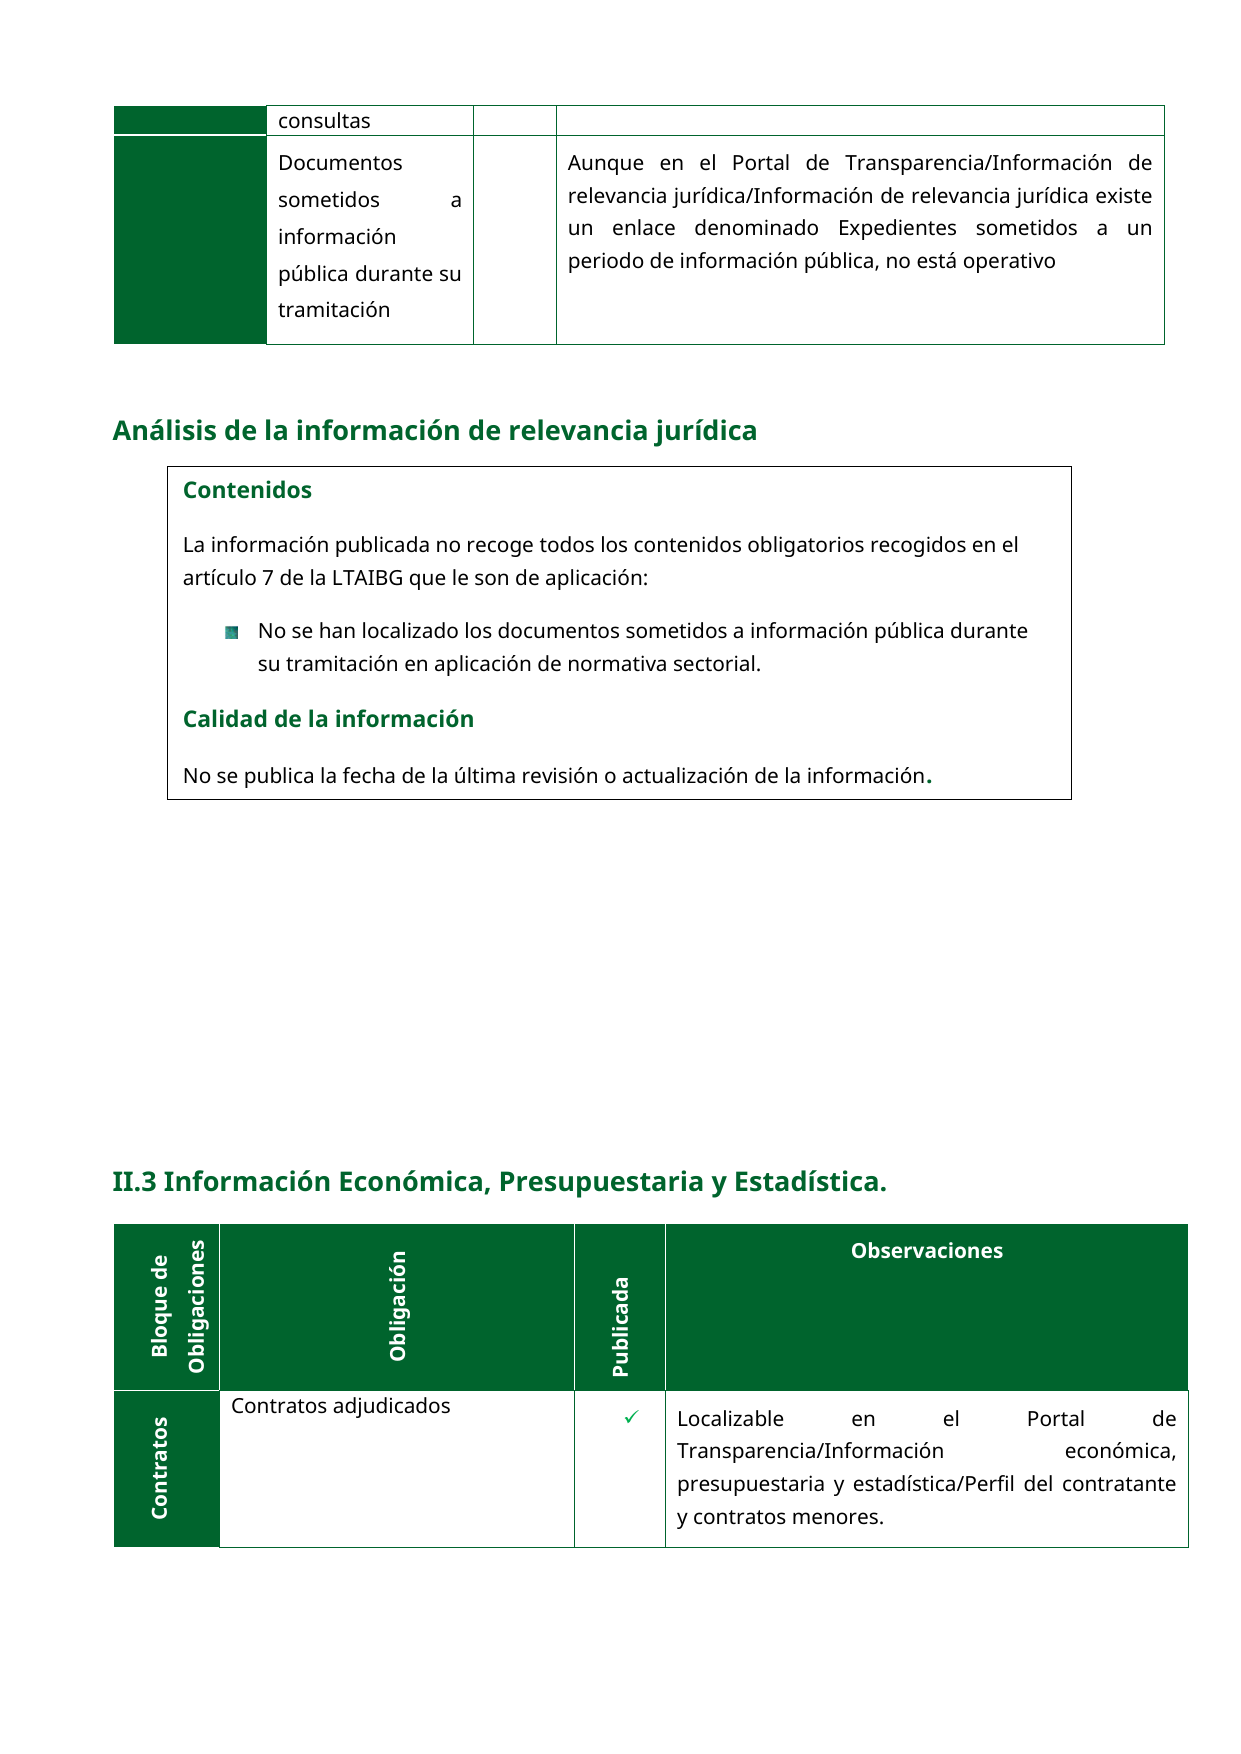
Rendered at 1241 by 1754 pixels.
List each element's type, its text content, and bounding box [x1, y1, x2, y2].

table_cell [114, 136, 266, 344]
table_cell [114, 106, 266, 134]
table_cell Contratos [114, 1391, 219, 1547]
table_cell Documentos sometidos a información pública durante su tramitación [267, 136, 473, 344]
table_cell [267, 106, 473, 134]
table_cell [575, 1391, 665, 1547]
table_header Bloque de Obligaciones [114, 1224, 219, 1390]
table_cell Localizable en el Portal de Transparencia/Información económica, presupuestaria y estadística/Perfil del contratante y contratos menores. [666, 1391, 1188, 1547]
table_header Publicada [575, 1224, 665, 1390]
picture [221, 622, 238, 639]
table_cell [557, 106, 1164, 134]
table_cell Contratos adjudicados [220, 1391, 574, 1547]
list Análisis de la información de relevancia jurídica [112, 411, 1165, 448]
table_header Obligación [220, 1224, 574, 1390]
table_cell [474, 106, 556, 134]
table_header Observaciones [666, 1224, 1188, 1390]
text II.3 Información Económica, Presupuestaria y Estadística. [112, 1162, 1165, 1199]
table_cell [474, 136, 556, 344]
table_cell Aunque en el Portal de Transparencia/Información de relevancia jurídica/Información de relevancia jurídica existe un enlace denominado Expedientes sometidos a un periodo de información pública, no está operativo [557, 136, 1164, 344]
